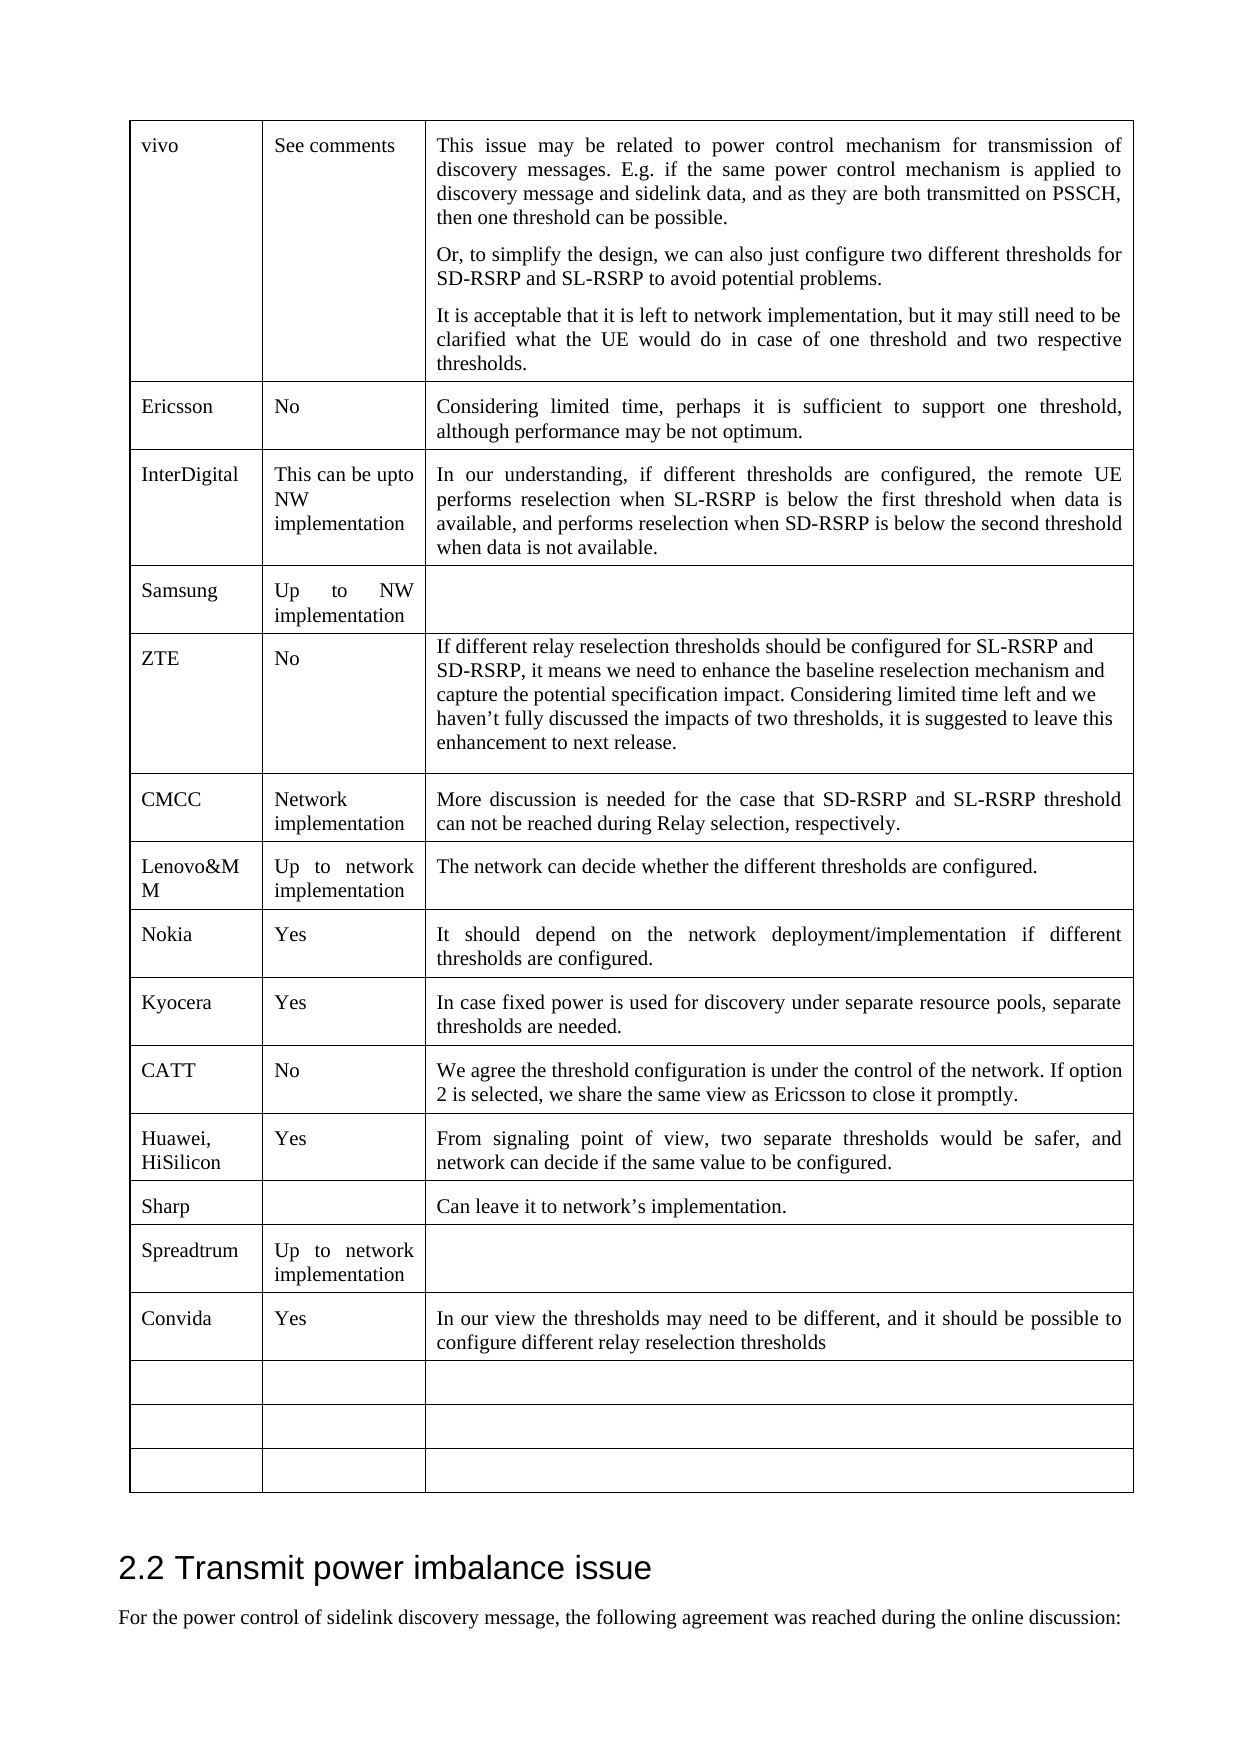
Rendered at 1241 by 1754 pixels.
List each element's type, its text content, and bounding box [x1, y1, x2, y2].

table_cell No [263, 634, 425, 773]
table_cell [426, 1449, 1133, 1492]
table_cell More discussion is needed for the case that SD-RSRP and SL-RSRP threshold can not be reached during Relay selection, respectively. [426, 774, 1133, 841]
table_cell Considering limited time, perhaps it is sufficient to support one threshold, although performance may be not optimum. [426, 382, 1133, 449]
table_cell Kyocera [131, 978, 262, 1044]
table_cell In our understanding, if different thresholds are configured, the remote UE performs reselection when SL-RSRP is below the first threshold when data is available, and performs reselection when SD-RSRP is below the second threshold when data is not available. [426, 450, 1133, 565]
table_cell Ericsson [131, 382, 262, 449]
table_cell Network implementation [263, 774, 425, 841]
table_cell Sharp [131, 1181, 262, 1224]
table_cell CMCC [131, 774, 262, 841]
table_cell CATT [131, 1046, 262, 1112]
table_cell ZTE [131, 634, 262, 773]
table_cell Nokia [131, 910, 262, 977]
table_cell [263, 1361, 425, 1404]
table_cell Samsung [131, 566, 262, 633]
table_cell We agree the threshold configuration is under the control of the network. If option 2 is selected, we share the same view as Ericsson to close it promptly. [426, 1046, 1133, 1112]
table_cell Yes [263, 910, 425, 977]
table_cell Can leave it to network’s implementation. [426, 1181, 1133, 1224]
table_cell Up to NW implementation [263, 566, 425, 633]
table_cell In our view the thresholds may need to be different, and it should be possible to configure different relay reselection thresholds [426, 1293, 1133, 1360]
table_cell InterDigital [131, 450, 262, 565]
table_cell [131, 1449, 262, 1492]
table_cell See comments [263, 121, 425, 381]
table_cell [263, 1181, 425, 1224]
table_cell Up to network implementation [263, 1225, 425, 1292]
subtitle Transmit power imbalance issue [118, 1548, 1122, 1586]
table_cell Spreadtrum [131, 1225, 262, 1292]
table_cell [131, 1405, 262, 1448]
text For the power control of sidelink discovery message, the following agreement was reached during the online discussion: [118, 1605, 1122, 1629]
table_cell [426, 1225, 1133, 1292]
table_cell This can be upto NW implementation [263, 450, 425, 565]
table_cell If different relay reselection thresholds should be configured for SL-RSRP and SD-RSRP, it means we need to enhance the baseline reselection mechanism and capture the potential specification impact. Considering limited time left and we haven’t fully discussed the impacts of two thresholds, it is suggested to leave this enhancement to next release. [426, 634, 1133, 773]
table_cell Lenovo&MM [131, 842, 262, 909]
table_cell Yes [263, 1114, 425, 1180]
table_cell Yes [263, 978, 425, 1044]
table_cell [426, 1361, 1133, 1404]
table_cell This issue may be related to power control mechanism for transmission of discovery messages. E.g. if the same power control mechanism is applied to discovery message and sidelink data, and as they are both transmitted on PSSCH, then one threshold can be possible. Or, to simplify the design, we can also just configure two different thresholds for SD-RSRP and SL-RSRP to avoid potential problems. It is acceptable that it is left to network implementation, but it may still need to be clarified what the UE would do in case of one threshold and two respective thresholds. [426, 121, 1133, 381]
table_cell The network can decide whether the different thresholds are configured. [426, 842, 1133, 909]
table_cell Up to network implementation [263, 842, 425, 909]
table_cell [426, 1405, 1133, 1448]
table_cell [263, 1405, 425, 1448]
table_cell [131, 1361, 262, 1404]
table_cell In case fixed power is used for discovery under separate resource pools, separate thresholds are needed. [426, 978, 1133, 1044]
table_cell vivo [131, 121, 262, 381]
table_cell It should depend on the network deployment/implementation if different thresholds are configured. [426, 910, 1133, 977]
table_cell Convida [131, 1293, 262, 1360]
table_cell [426, 566, 1133, 633]
table_cell No [263, 382, 425, 449]
table_cell No [263, 1046, 425, 1112]
table_cell Yes [263, 1293, 425, 1360]
table_cell [263, 1449, 425, 1492]
table_cell From signaling point of view, two separate thresholds would be safer, and network can decide if the same value to be configured. [426, 1114, 1133, 1180]
table_cell Huawei, HiSilicon [131, 1114, 262, 1180]
